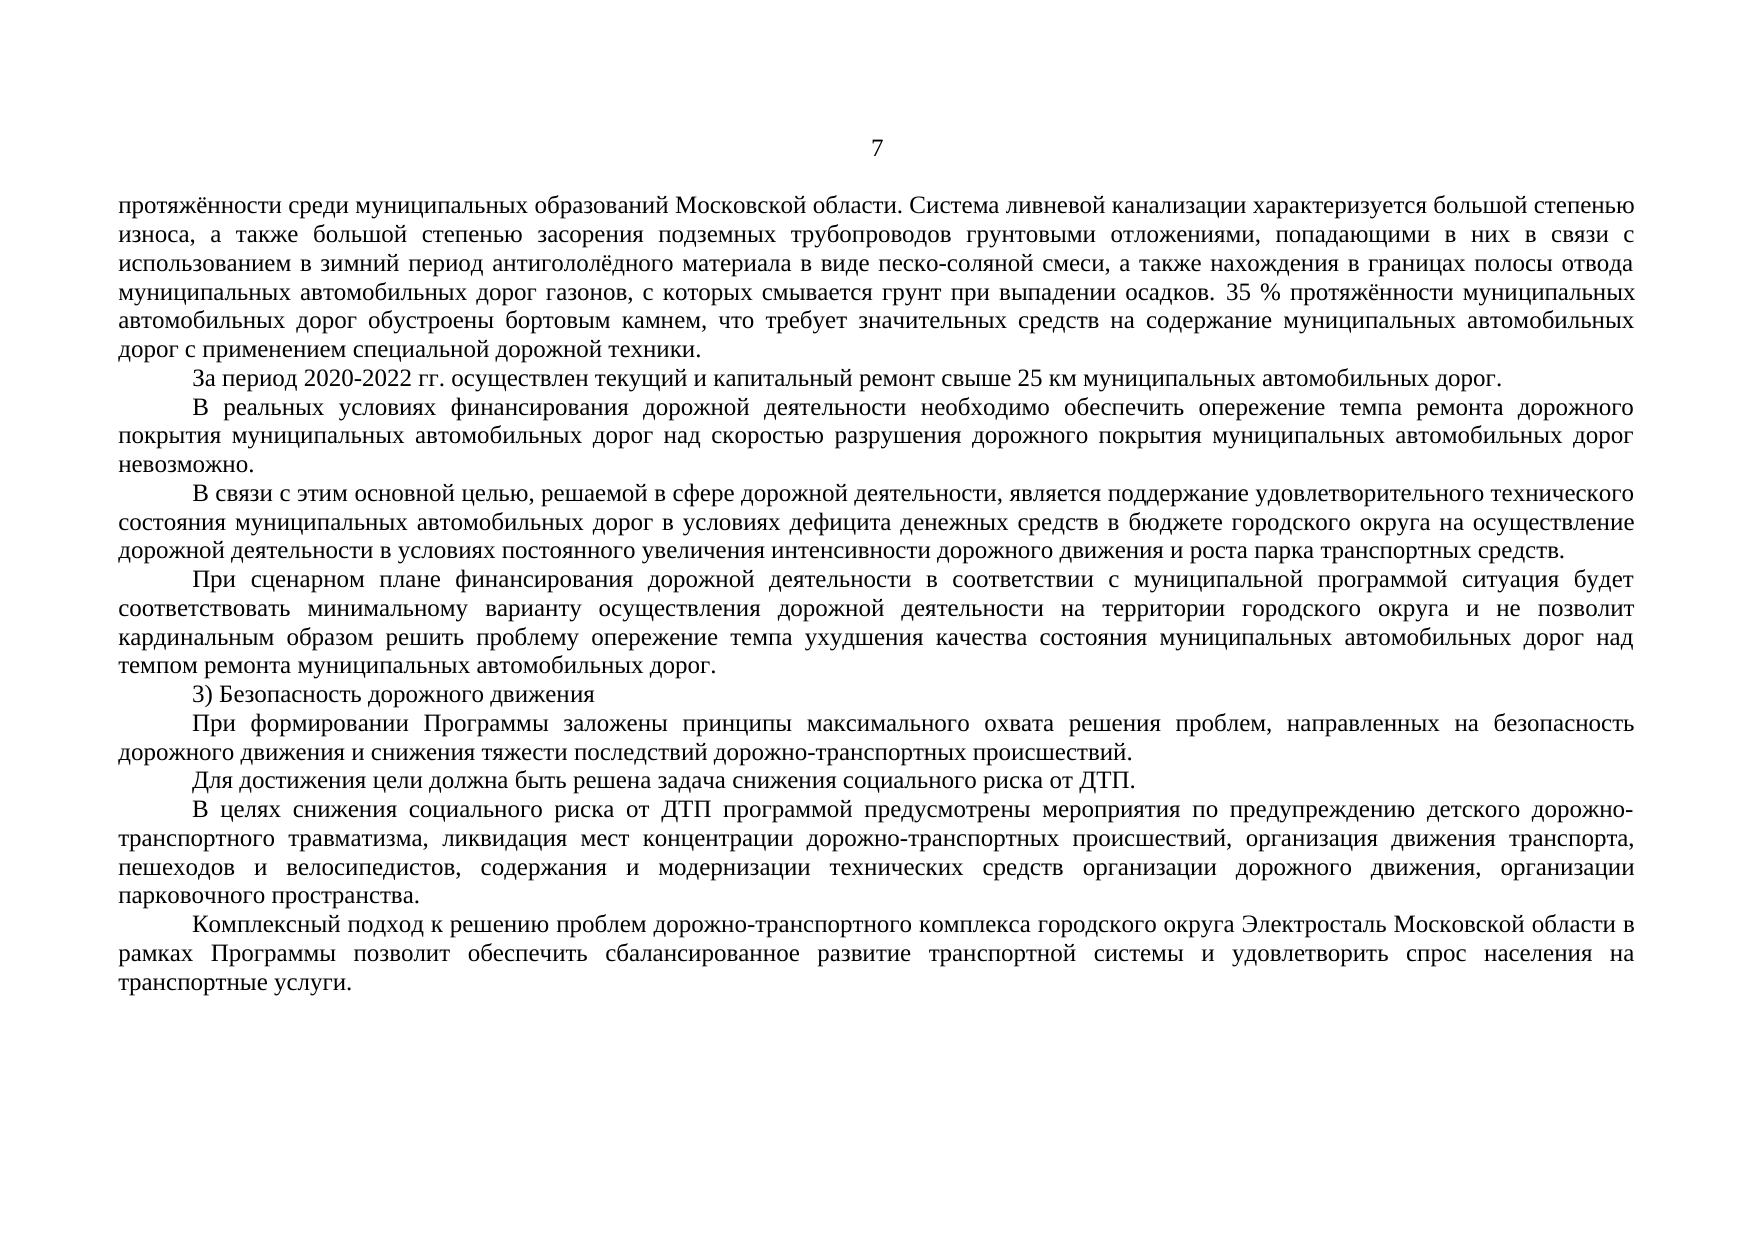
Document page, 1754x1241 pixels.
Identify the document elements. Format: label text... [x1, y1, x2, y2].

text В реальных условиях финансирования дорожной деятельности необходимо обеспечить опережение темпа ремонта дорожного покрытия муниципальных автомобильных дорог над скоростью разрушения дорожного покрытия муниципальных автомобильных дорог невозможно. [118, 392, 1636, 478]
text За период 2020-2022 гг. осуществлен текущий и капитальный ремонт свыше 25 км муниципальных автомобильных дорог. [118, 363, 1636, 392]
text При формировании Программы заложены принципы максимального охвата решения проблем, направленных на безопасность дорожного движения и снижения тяжести последствий дорожно-транспортных происшествий. [118, 708, 1636, 765]
text 3) Безопасность дорожного движения [118, 679, 1636, 708]
text При сценарном плане финансирования дорожной деятельности в соответствии с муниципальной программой ситуация будет соответствовать минимальному варианту осуществления дорожной деятельности на территории городского округа и не позволит кардинальным образом решить проблему опережение темпа ухудшения качества состояния муниципальных автомобильных дорог над темпом ремонта муниципальных автомобильных дорог. [118, 564, 1636, 679]
text Комплексный подход к решению проблем дорожно-транспортного комплекса городского округа Электросталь Московской области в рамках Программы позволит обеспечить сбалансированное развитие транспортной системы и удовлетворить спрос населения на транспортные услуги. [118, 909, 1636, 995]
text В целях снижения социального риска от ДТП программой предусмотрены мероприятия по предупреждению детского дорожно-транспортного травматизма, ликвидация мест концентрации дорожно-транспортных происшествий, организация движения транспорта, пешеходов и велосипедистов, содержания и модернизации технических средств организации дорожного движения, организации парковочного пространства. [118, 794, 1636, 909]
text В связи с этим основной целью, решаемой в сфере дорожной деятельности, является поддержание удовлетворительного технического состояния муниципальных автомобильных дорог в условиях дефицита денежных средств в бюджете городского округа на осуществление дорожной деятельности в условиях постоянного увеличения интенсивности дорожного движения и роста парка транспортных средств. [118, 478, 1636, 564]
text Для достижения цели должна быть решена задача снижения социального риска от ДТП. [118, 765, 1636, 794]
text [118, 190, 1636, 363]
